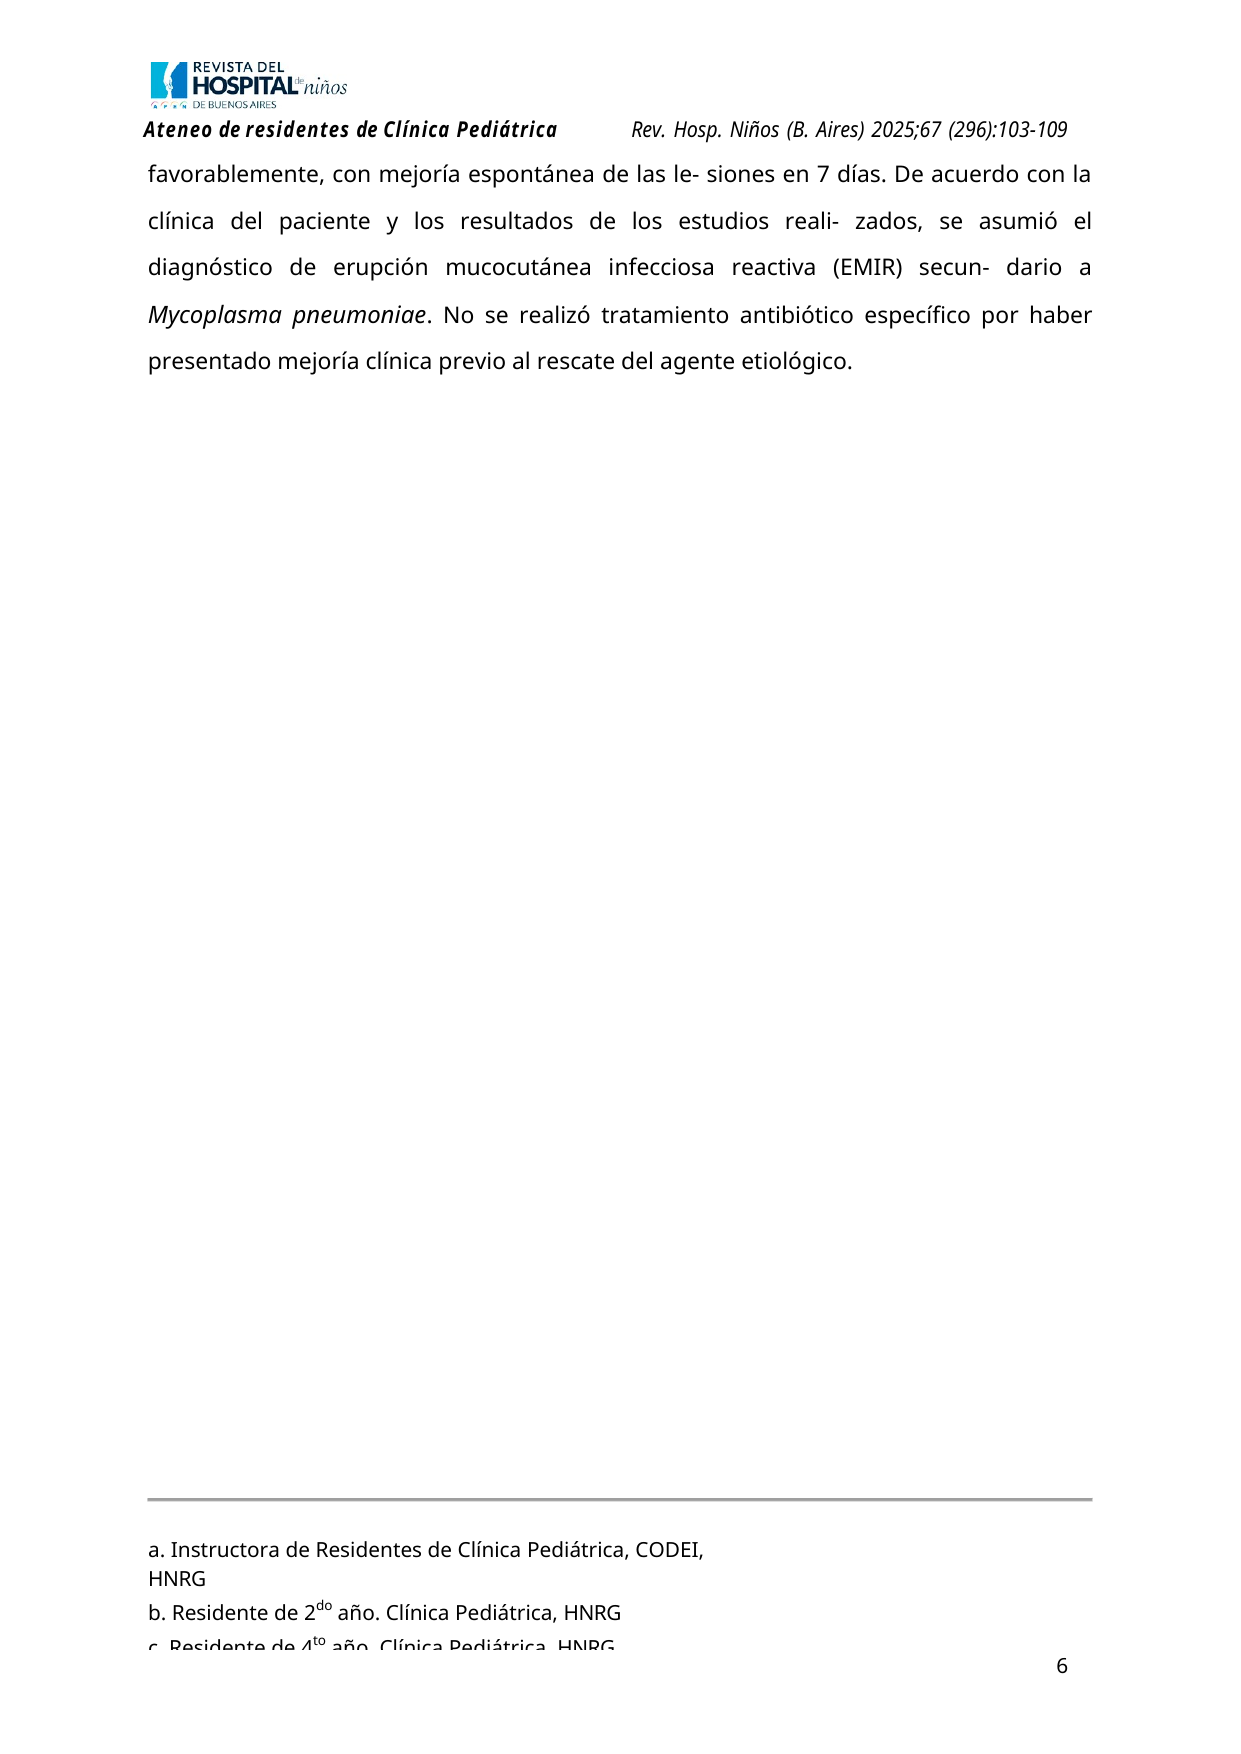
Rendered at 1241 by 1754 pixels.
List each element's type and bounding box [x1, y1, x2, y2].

picture [150, 62, 347, 109]
text [148, 158, 1093, 377]
